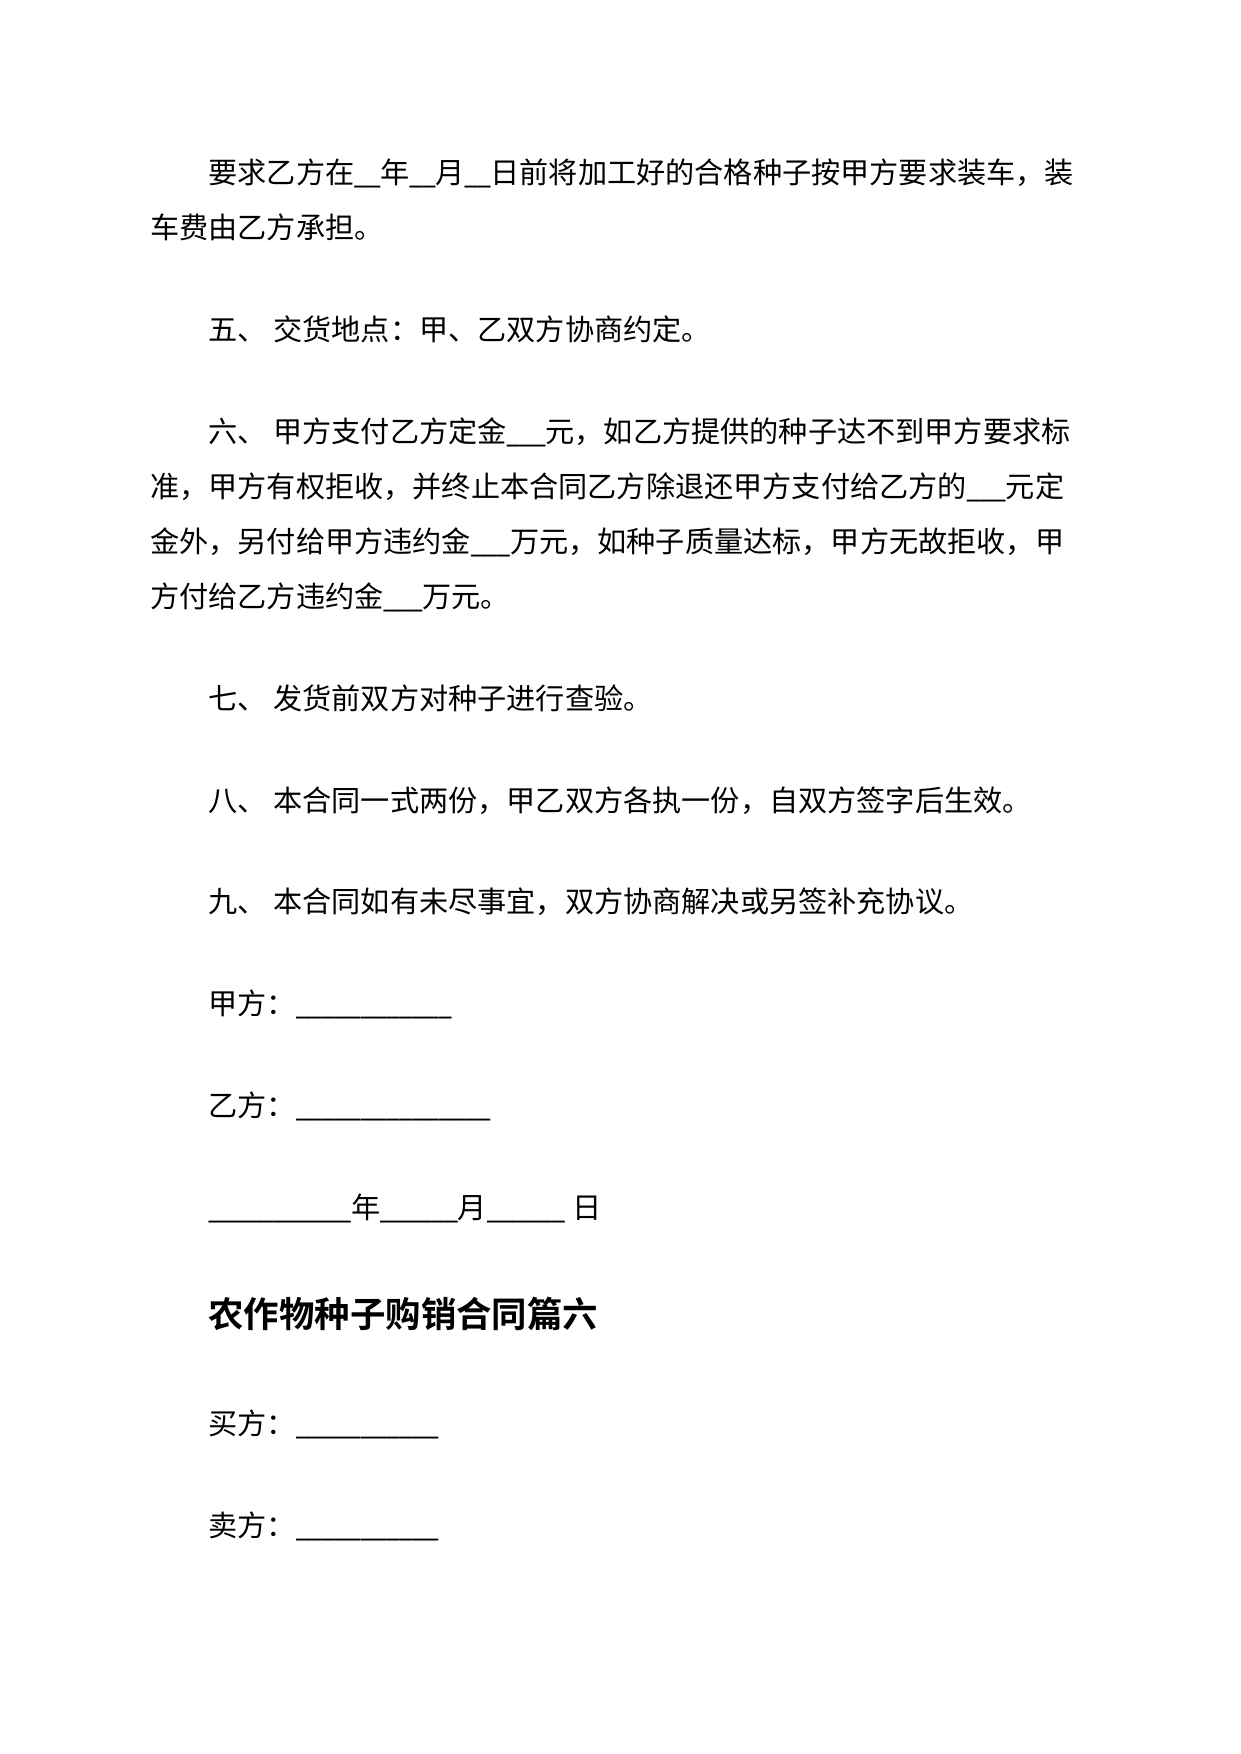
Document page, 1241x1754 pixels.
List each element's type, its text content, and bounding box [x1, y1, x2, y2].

text 要求乙方在__年__月__日前将加工好的合格种子按甲方要求装车，装车费由乙方承担。 [150, 150, 1090, 247]
text ___________年______月______ 日 [150, 1185, 1090, 1227]
text 八、 本合同一式两份，甲乙双方各执一份，自双方签字后生效。 [150, 777, 1090, 819]
text 五、 交货地点：甲、乙双方协商约定。 [150, 307, 1090, 349]
text 六、 甲方支付乙方定金___元，如乙方提供的种子达不到甲方要求标准，甲方有权拒收，并终止本合同乙方除退还甲方支付给乙方的___元定金外，另付给甲方违约金___万元，如种子质量达标，甲方无故拒收，甲方付给乙方违约金___万元。 [150, 408, 1090, 616]
text 甲方：____________ [150, 981, 1090, 1023]
text 乙方：_______________ [150, 1083, 1090, 1125]
text 买方：___________ [150, 1400, 1090, 1443]
text 农作物种子购销合同篇六 [150, 1287, 1090, 1338]
text 七、 发货前双方对种子进行查验。 [150, 676, 1090, 718]
text 九、 本合同如有未尽事宜，双方协商解决或另签补充协议。 [150, 879, 1090, 921]
text 卖方：___________ [150, 1502, 1090, 1544]
